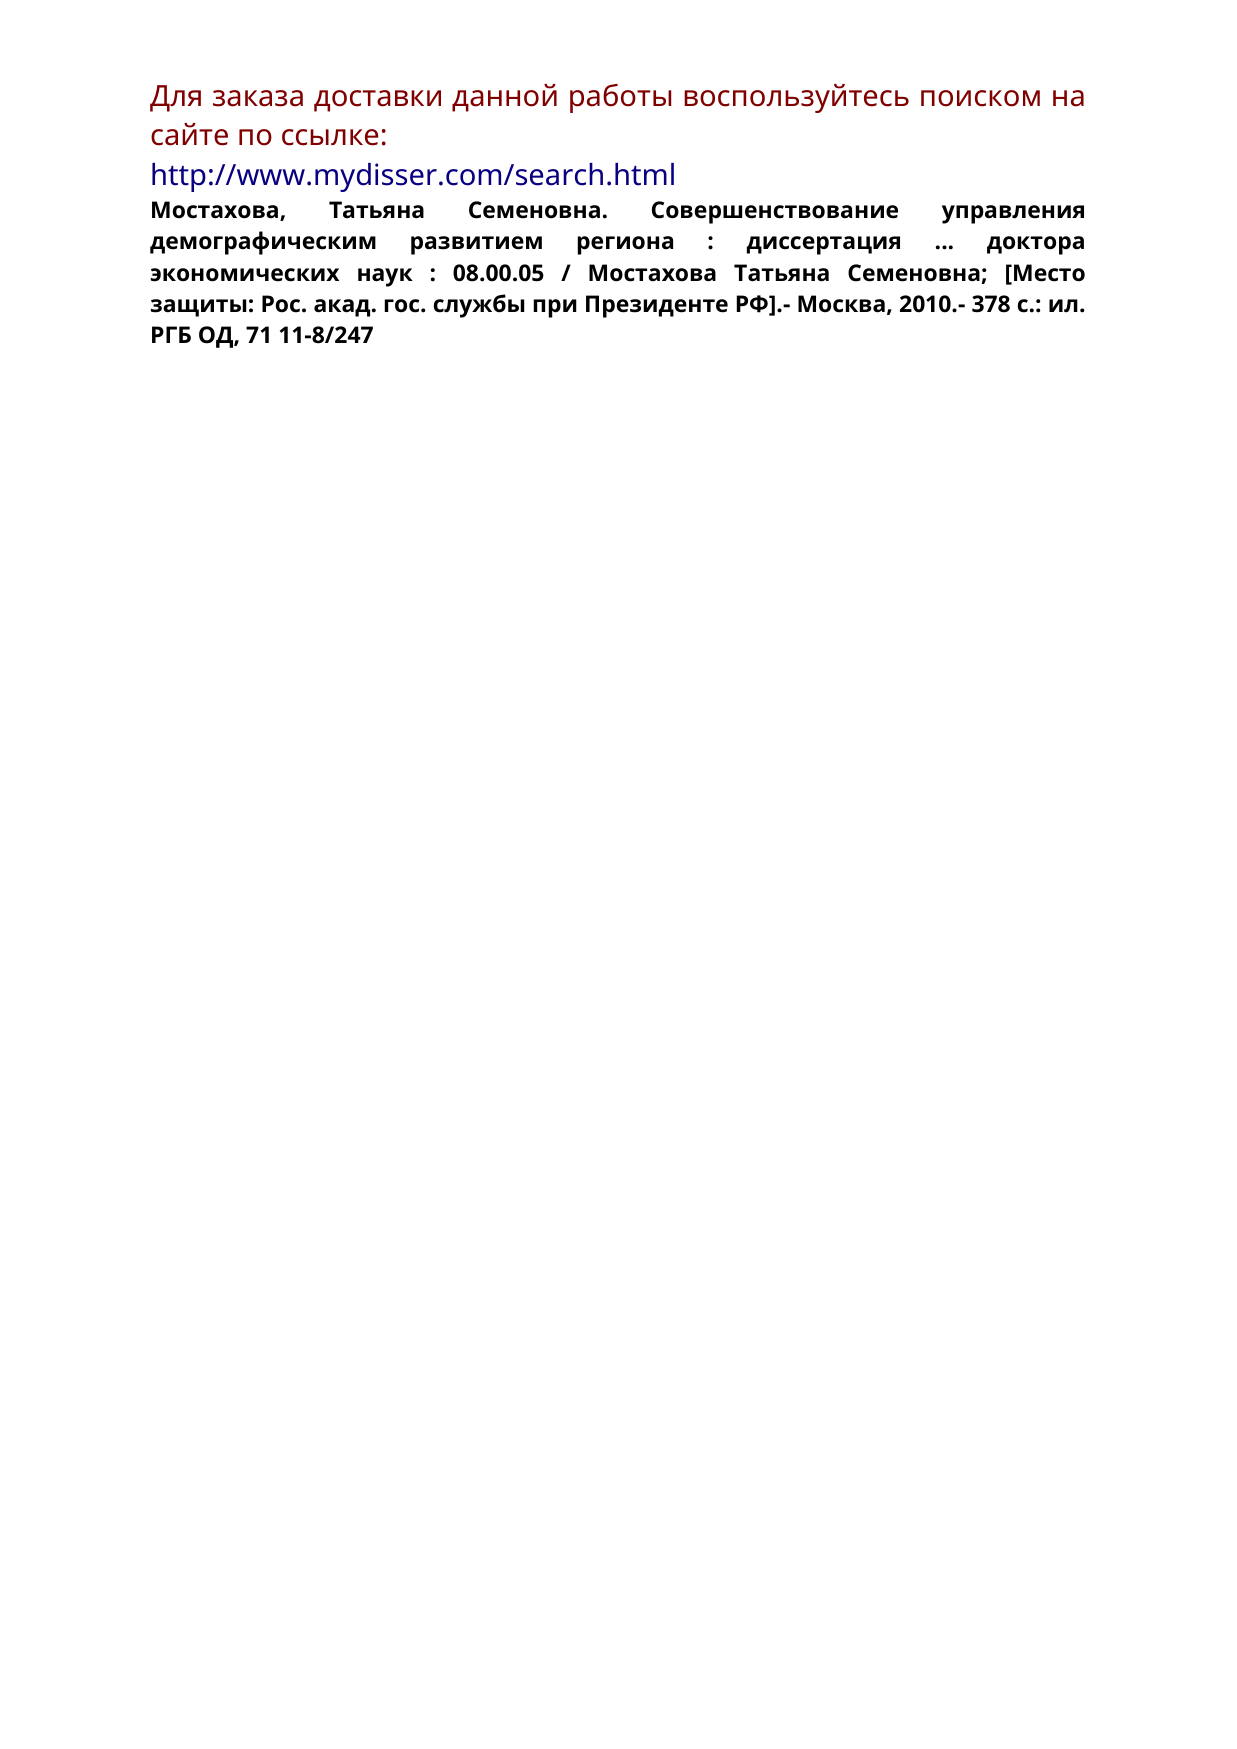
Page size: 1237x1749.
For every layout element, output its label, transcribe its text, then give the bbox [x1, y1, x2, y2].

text Мостахова, Татьяна Семеновна. Совершенствование управления демографическим развитием региона : диссертация ... доктора экономических наук : 08.00.05 / Мостахова Татьяна Семеновна; [Место защиты: Рос. акад. гос. службы при Президенте РФ].- Москва, 2010.- 378 с.: ил. РГБ ОД, 71 11-8/247 [150, 194, 1086, 350]
